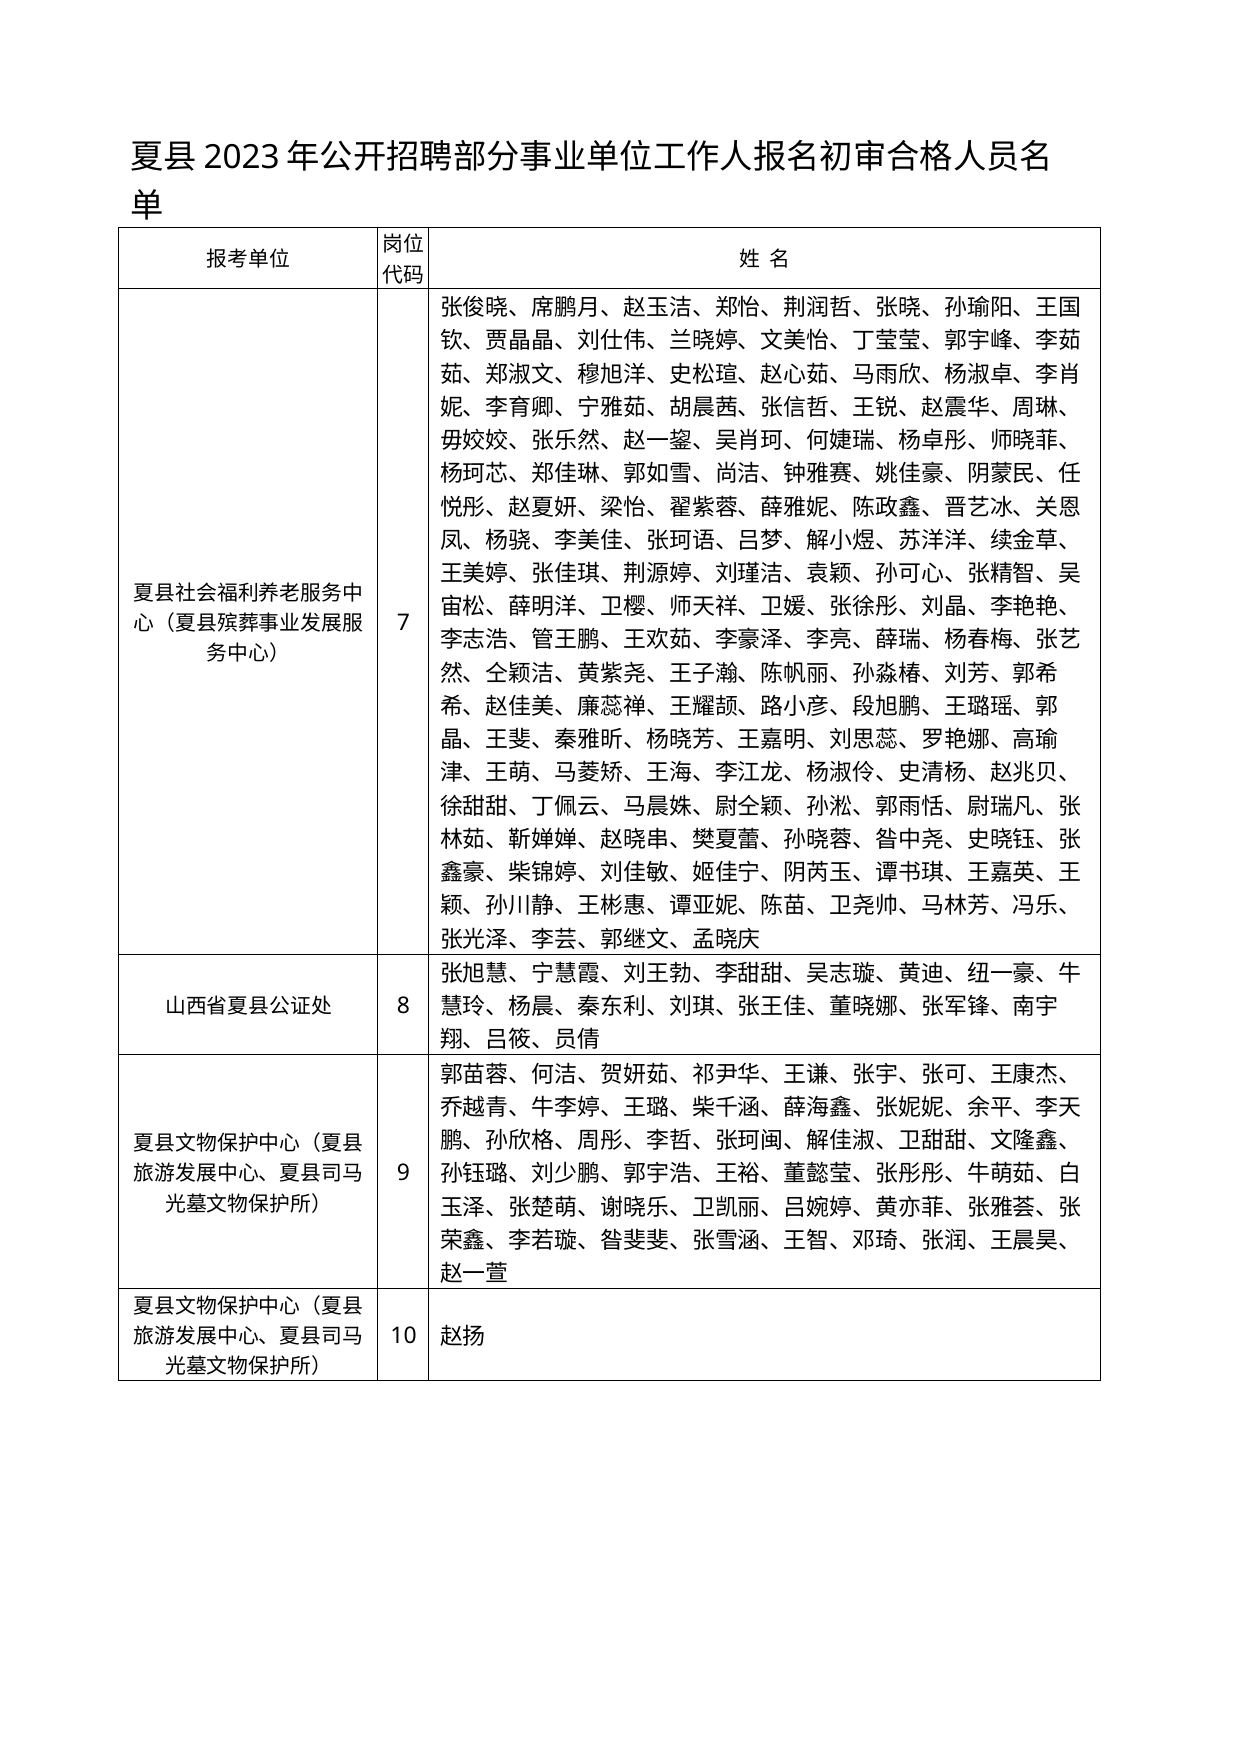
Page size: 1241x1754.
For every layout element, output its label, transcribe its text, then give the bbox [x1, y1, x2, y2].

table_cell 10 [378, 1289, 428, 1380]
table_cell 夏县文物保护中心（夏县旅游发展中心、夏县司马光墓文物保护所） [119, 1055, 377, 1288]
table_cell 报考单位 [119, 228, 377, 288]
table_cell 8 [378, 955, 428, 1054]
table_cell 岗位代码 [378, 228, 428, 288]
table_cell 赵扬 [429, 1289, 1100, 1380]
table_cell 张俊晓、席鹏月、赵玉洁、郑怡、荆润哲、张晓、孙瑜阳、王国钦、贾晶晶、刘仕伟、兰晓婷、文美怡、丁莹莹、郭宇峰、李茹茹、郑淑文、穆旭洋、史松瑄、赵心茹、马雨欣、杨淑卓、李肖妮、李育卿、宁雅茹、胡晨茜、张信哲、王锐、赵震华、周琳、毋姣姣、张乐然、赵一鋆、吴肖珂、何婕瑞、杨卓彤、师晓菲、杨珂芯、郑佳琳、郭如雪、尚洁、钟雅赛、姚佳豪、阴蒙民、任悦彤、赵夏妍、梁怡、翟紫蓉、薛雅妮、陈政鑫、晋艺冰、关恩凤、杨骁、李美佳、张珂语、吕梦、解小煜、苏洋洋、续金草、王美婷、张佳琪、荆源婷、刘瑾洁、袁颖、孙可心、张精智、吴宙松、薛明洋、卫樱、师天祥、卫媛、张徐彤、刘晶、李艳艳、李志浩、管王鹏、王欢茹、李豪泽、李亮、薛瑞、杨春梅、张艺然、仝颖洁、黄紫尧、王子瀚、陈帆丽、孙淼椿、刘芳、郭希希、赵佳美、廉蕊禅、王耀颉、路小彦、段旭鹏、王璐瑶、郭晶、王斐、秦雅昕、杨晓芳、王嘉明、刘思蕊、罗艳娜、高瑜津、王萌、马菱矫、王海、李江龙、杨淑伶、史清杨、赵兆贝、徐甜甜、丁佩云、马晨姝、尉仝颖、孙淞、郭雨恬、尉瑞凡、张林茹、靳婵婵、赵晓串、樊夏蕾、孙晓蓉、昝中尧、史晓钰、张鑫豪、柴锦婷、刘佳敏、姬佳宁、阴芮玉、谭书琪、王嘉英、王颖、孙川静、王彬惠、谭亚妮、陈苗、卫尧帅、马林芳、冯乐、张光泽、李芸、郭继文、孟晓庆 [429, 289, 1100, 954]
table_cell 夏县文物保护中心（夏县旅游发展中心、夏县司马光墓文物保护所） [119, 1289, 377, 1380]
table_cell 姓 名 [429, 228, 1100, 288]
table_cell 9 [378, 1055, 428, 1288]
table_cell 山西省夏县公证处 [119, 955, 377, 1054]
table_cell 郭苗蓉、何洁、贺妍茹、祁尹华、王谦、张宇、张可、王康杰、乔越青、牛李婷、王璐、柴千涵、薛海鑫、张妮妮、余平、李天鹏、孙欣格、周彤、李哲、张珂闽、解佳淑、卫甜甜、文隆鑫、孙钰璐、刘少鹏、郭宇浩、王裕、董懿莹、张彤彤、牛萌茹、白玉泽、张楚萌、谢晓乐、卫凯丽、吕婉婷、黄亦菲、张雅荟、张荣鑫、李若璇、昝斐斐、张雪涵、王智、邓琦、张润、王晨昊、赵一萱 [429, 1055, 1100, 1288]
table_cell 夏县社会福利养老服务中心（夏县殡葬事业发展服务中心） [119, 289, 377, 954]
table_header 夏县2023年公开招聘部分事业单位工作人报名初审合格人员名单 [119, 130, 1091, 227]
table_cell 7 [378, 289, 428, 954]
table_cell 张旭慧、宁慧霞、刘王勃、李甜甜、吴志璇、黄迪、纽一豪、牛慧玲、杨晨、秦东利、刘琪、张王佳、董晓娜、张军锋、南宇翔、吕筱、员倩 [429, 955, 1100, 1054]
